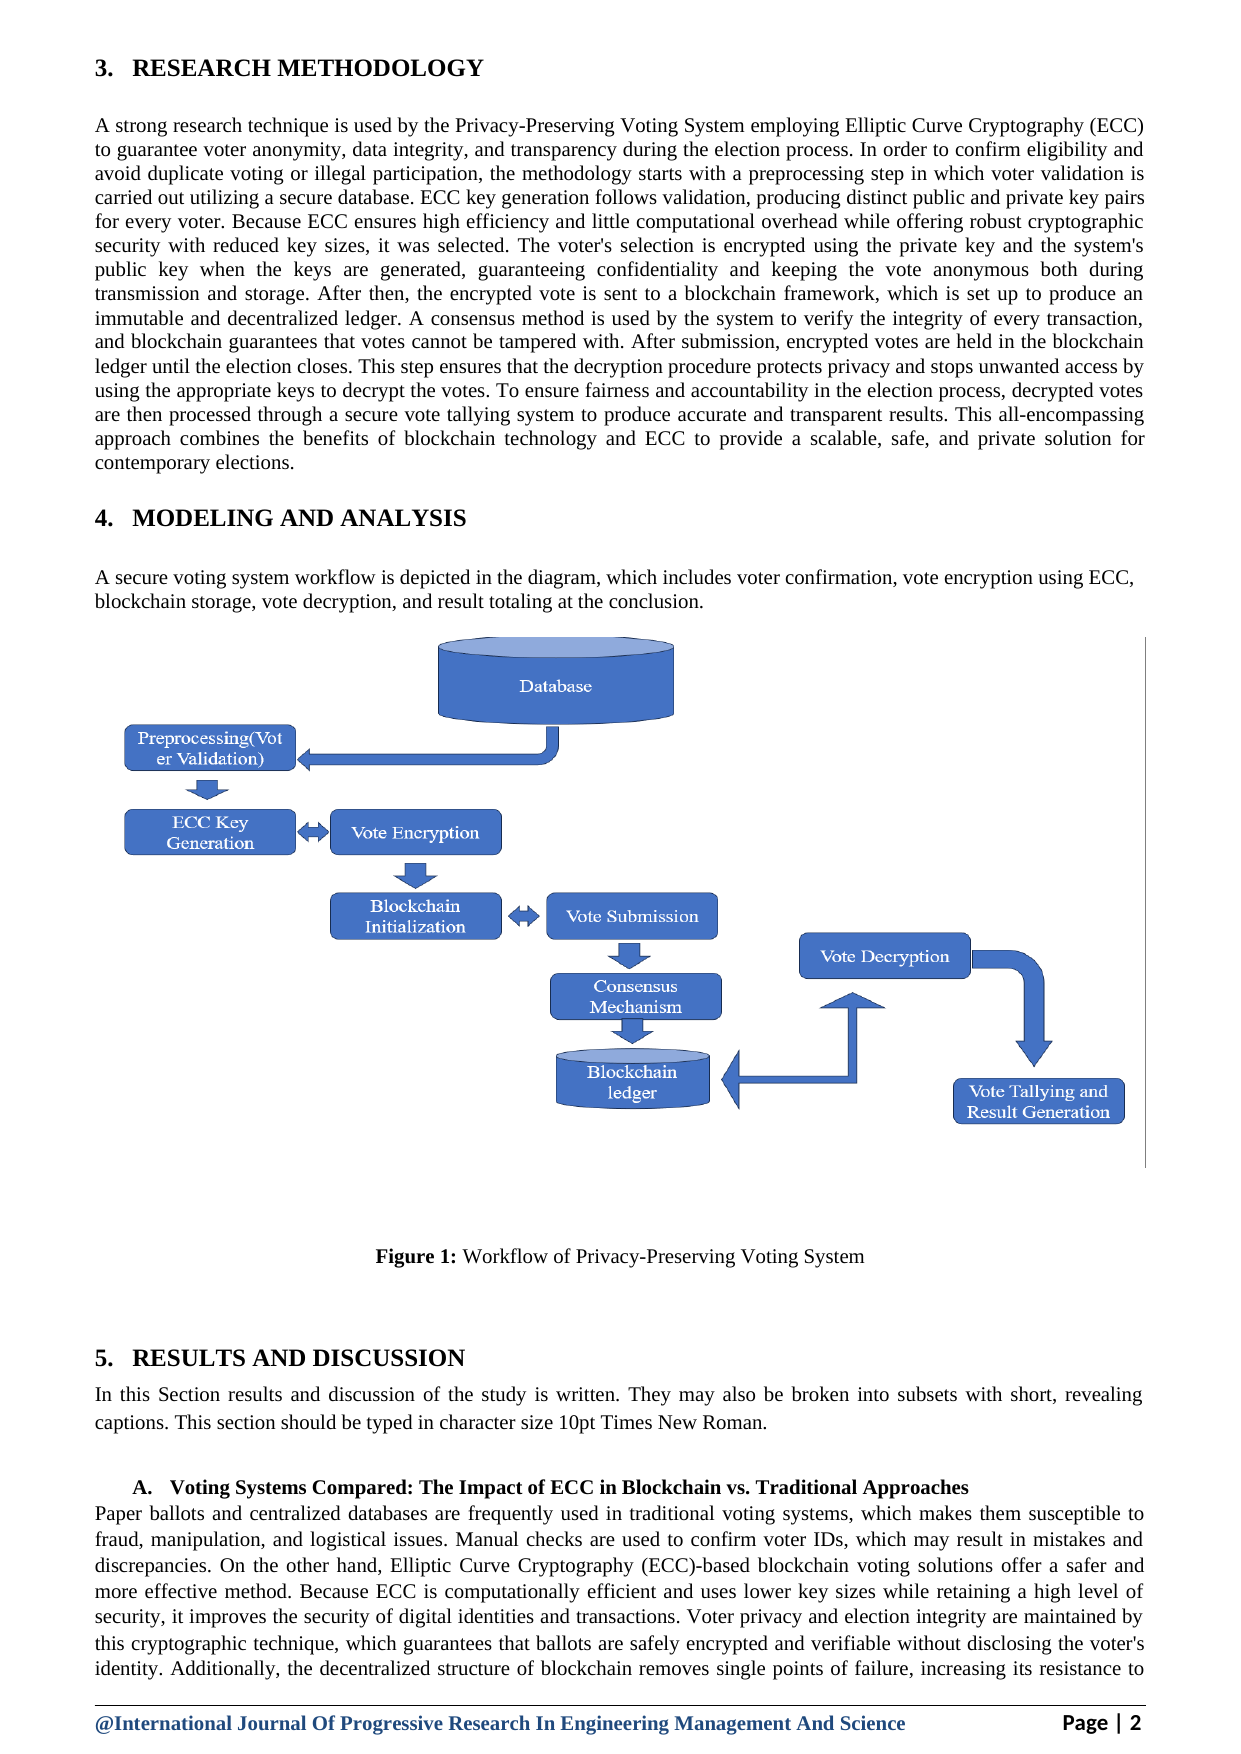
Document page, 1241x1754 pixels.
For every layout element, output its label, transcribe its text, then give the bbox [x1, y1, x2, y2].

text A secure voting system workflow is depicted in the diagram, which includes voter confirmation, vote encryption using ECC, blockchain storage, vote decryption, and result totaling at the conclusion. [94, 565, 1146, 613]
list RESULTS AND DISCUSSION [94, 1343, 1146, 1372]
text In this Section results and discussion of the study is written. They may also be broken into subsets with short, revealing captions. This section should be typed in character size 10pt Times New Roman. [94, 1382, 1146, 1434]
text A strong research technique is used by the Privacy-Preserving Voting System employing Elliptic Curve Cryptography (ECC) to guarantee voter anonymity, data integrity, and transparency during the election process. In order to confirm eligibility and avoid duplicate voting or illegal participation, the methodology starts with a preprocessing step in which voter validation is carried out utilizing a secure database. ECC key generation follows validation, producing distinct public and private key pairs for every voter. Because ECC ensures high efficiency and little computational overhead while offering robust cryptographic security with reduced key sizes, it was selected. The voter's selection is encrypted using the private key and the system's public key when the keys are generated, guaranteeing confidentiality and keeping the vote anonymous both during transmission and storage. After then, the encrypted vote is sent to a blockchain framework, which is set up to produce an immutable and decentralized ledger. A consensus method is used by the system to verify the integrity of every transaction, and blockchain guarantees that votes cannot be tampered with. After submission, encrypted votes are held in the blockchain ledger until the election closes. This step ensures that the decryption procedure protects privacy and stops unwanted access by using the appropriate keys to decrypt the votes. To ensure fairness and accountability in the election process, decrypted votes are then processed through a secure vote tallying system to produce accurate and transparent results. This all-encompassing approach combines the benefits of blockchain technology and ECC to provide a scalable, safe, and private solution for contemporary elections. [94, 113, 1146, 474]
text Figure 1: Workflow of Privacy-Preserving Voting System [94, 1244, 1146, 1268]
subtitle RESEARCH METHODOLOGY [94, 53, 1146, 82]
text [94, 1501, 1146, 1680]
subtitle Voting Systems Compared: The Impact of ECC in Blockchain vs. Traditional Approaches [132, 1475, 1146, 1499]
list MODELING AND ANALYSIS [94, 503, 1146, 532]
picture [94, 637, 1146, 1168]
